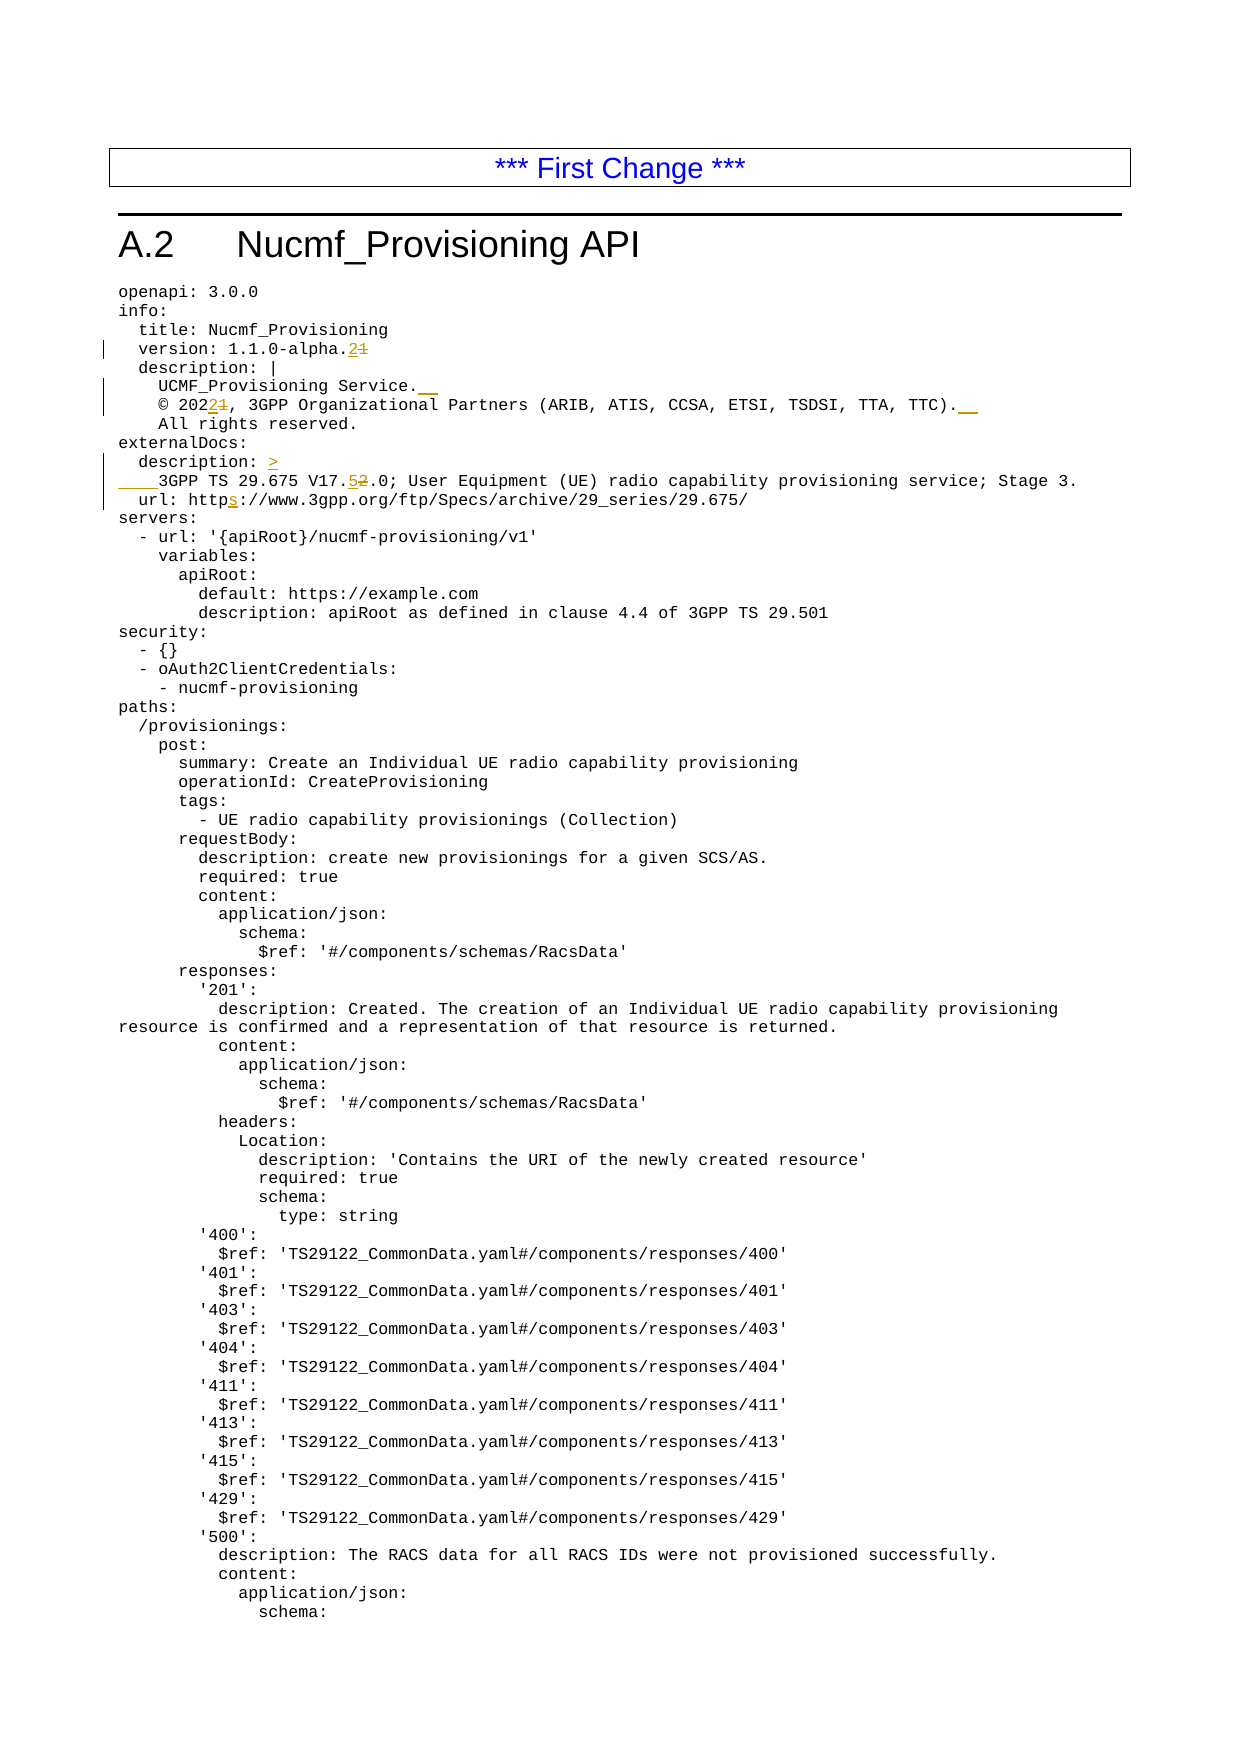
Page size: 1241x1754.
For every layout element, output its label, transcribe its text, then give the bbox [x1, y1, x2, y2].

text '500': [118, 1528, 1122, 1547]
text operationId: CreateProvisioning [118, 774, 1122, 793]
text schema: [118, 1603, 1122, 1622]
text info: [118, 303, 1122, 321]
text $ref: 'TS29122_CommonData.yaml#/components/responses/415' [118, 1472, 1122, 1490]
text schema: [118, 1189, 1122, 1208]
text $ref: 'TS29122_CommonData.yaml#/components/responses/401' [118, 1283, 1122, 1302]
text tags: [118, 793, 1122, 812]
text - nucmf-provisioning [118, 680, 1122, 698]
text '413': [118, 1415, 1122, 1434]
text openapi: 3.0.0 [118, 284, 1122, 303]
text apiRoot: [118, 567, 1122, 585]
text /provisionings: [118, 717, 1122, 736]
text All rights reserved. [118, 416, 1122, 434]
text $ref: 'TS29122_CommonData.yaml#/components/responses/411' [118, 1396, 1122, 1415]
subtitle A.2 Nucmf_Provisioning API [118, 216, 1122, 265]
text type: string [118, 1208, 1122, 1226]
text $ref: 'TS29122_CommonData.yaml#/components/responses/403' [118, 1321, 1122, 1339]
text '400': [118, 1226, 1122, 1245]
text $ref: 'TS29122_CommonData.yaml#/components/responses/413' [118, 1434, 1122, 1453]
text content: [118, 887, 1122, 906]
text description: Created. The creation of an Individual UE radio capability provisioning resource is confirmed and a representation of that resource is returned. [118, 1000, 1122, 1038]
text description: create new provisionings for a given SCS/AS. [118, 849, 1122, 868]
text version: 1.1.0-alpha. [118, 340, 1122, 359]
text '415': [118, 1453, 1122, 1472]
text headers: [118, 1113, 1122, 1132]
text - {} [118, 642, 1122, 661]
text schema: [118, 1076, 1122, 1094]
text responses: [118, 962, 1122, 981]
text requestBody: [118, 831, 1122, 849]
text - oAuth2ClientCredentials: [118, 661, 1122, 680]
text '411': [118, 1377, 1122, 1396]
text variables: [118, 548, 1122, 567]
text $ref: 'TS29122_CommonData.yaml#/components/responses/429' [118, 1509, 1122, 1528]
text description: [118, 453, 1122, 472]
text application/json: [118, 906, 1122, 925]
text default: https://example.com [118, 585, 1122, 604]
text paths: [118, 698, 1122, 717]
text required: true [118, 1170, 1122, 1189]
text content: [118, 1038, 1122, 1057]
text post: [118, 736, 1122, 755]
text externalDocs: [118, 434, 1122, 453]
text content: [118, 1566, 1122, 1585]
text description: apiRoot as defined in clause 4.4 of 3GPP TS 29.501 [118, 604, 1122, 623]
text application/json: [118, 1057, 1122, 1076]
text '429': [118, 1490, 1122, 1509]
text 3GPP TS 29.675 V17..0; User Equipment (UE) radio capability provisioning service; Stage 3. [118, 472, 1122, 491]
text servers: [118, 510, 1122, 529]
text $ref: 'TS29122_CommonData.yaml#/components/responses/400' [118, 1245, 1122, 1264]
text - url: '{apiRoot}/nucmf-provisioning/v1' [118, 529, 1122, 548]
text title: Nucmf_Provisioning [118, 321, 1122, 340]
text url: http://www.3gpp.org/ftp/Specs/archive/29_series/29.675/ [118, 491, 1122, 510]
text '201': [118, 981, 1122, 1000]
text UCMF_Provisioning Service. [118, 378, 1122, 397]
text '403': [118, 1302, 1122, 1321]
text required: true [118, 868, 1122, 887]
text security: [118, 623, 1122, 642]
text summary: Create an Individual UE radio capability provisioning [118, 755, 1122, 774]
text '401': [118, 1264, 1122, 1283]
text application/json: [118, 1585, 1122, 1603]
text $ref: '#/components/schemas/RacsData' [118, 1094, 1122, 1113]
text $ref: 'TS29122_CommonData.yaml#/components/responses/404' [118, 1358, 1122, 1377]
text *** First Change *** [110, 149, 1130, 186]
text description: | [118, 359, 1122, 378]
text $ref: '#/components/schemas/RacsData' [118, 944, 1122, 962]
text description: The RACS data for all RACS IDs were not provisioned successfully. [118, 1547, 1122, 1566]
text description: 'Contains the URI of the newly created resource' [118, 1151, 1122, 1170]
text Location: [118, 1132, 1122, 1151]
text schema: [118, 925, 1122, 944]
text © 202, 3GPP Organizational Partners (ARIB, ATIS, CCSA, ETSI, TSDSI, TTA, TTC). [118, 397, 1122, 416]
text '404': [118, 1339, 1122, 1358]
text - UE radio capability provisionings (Collection) [118, 812, 1122, 831]
